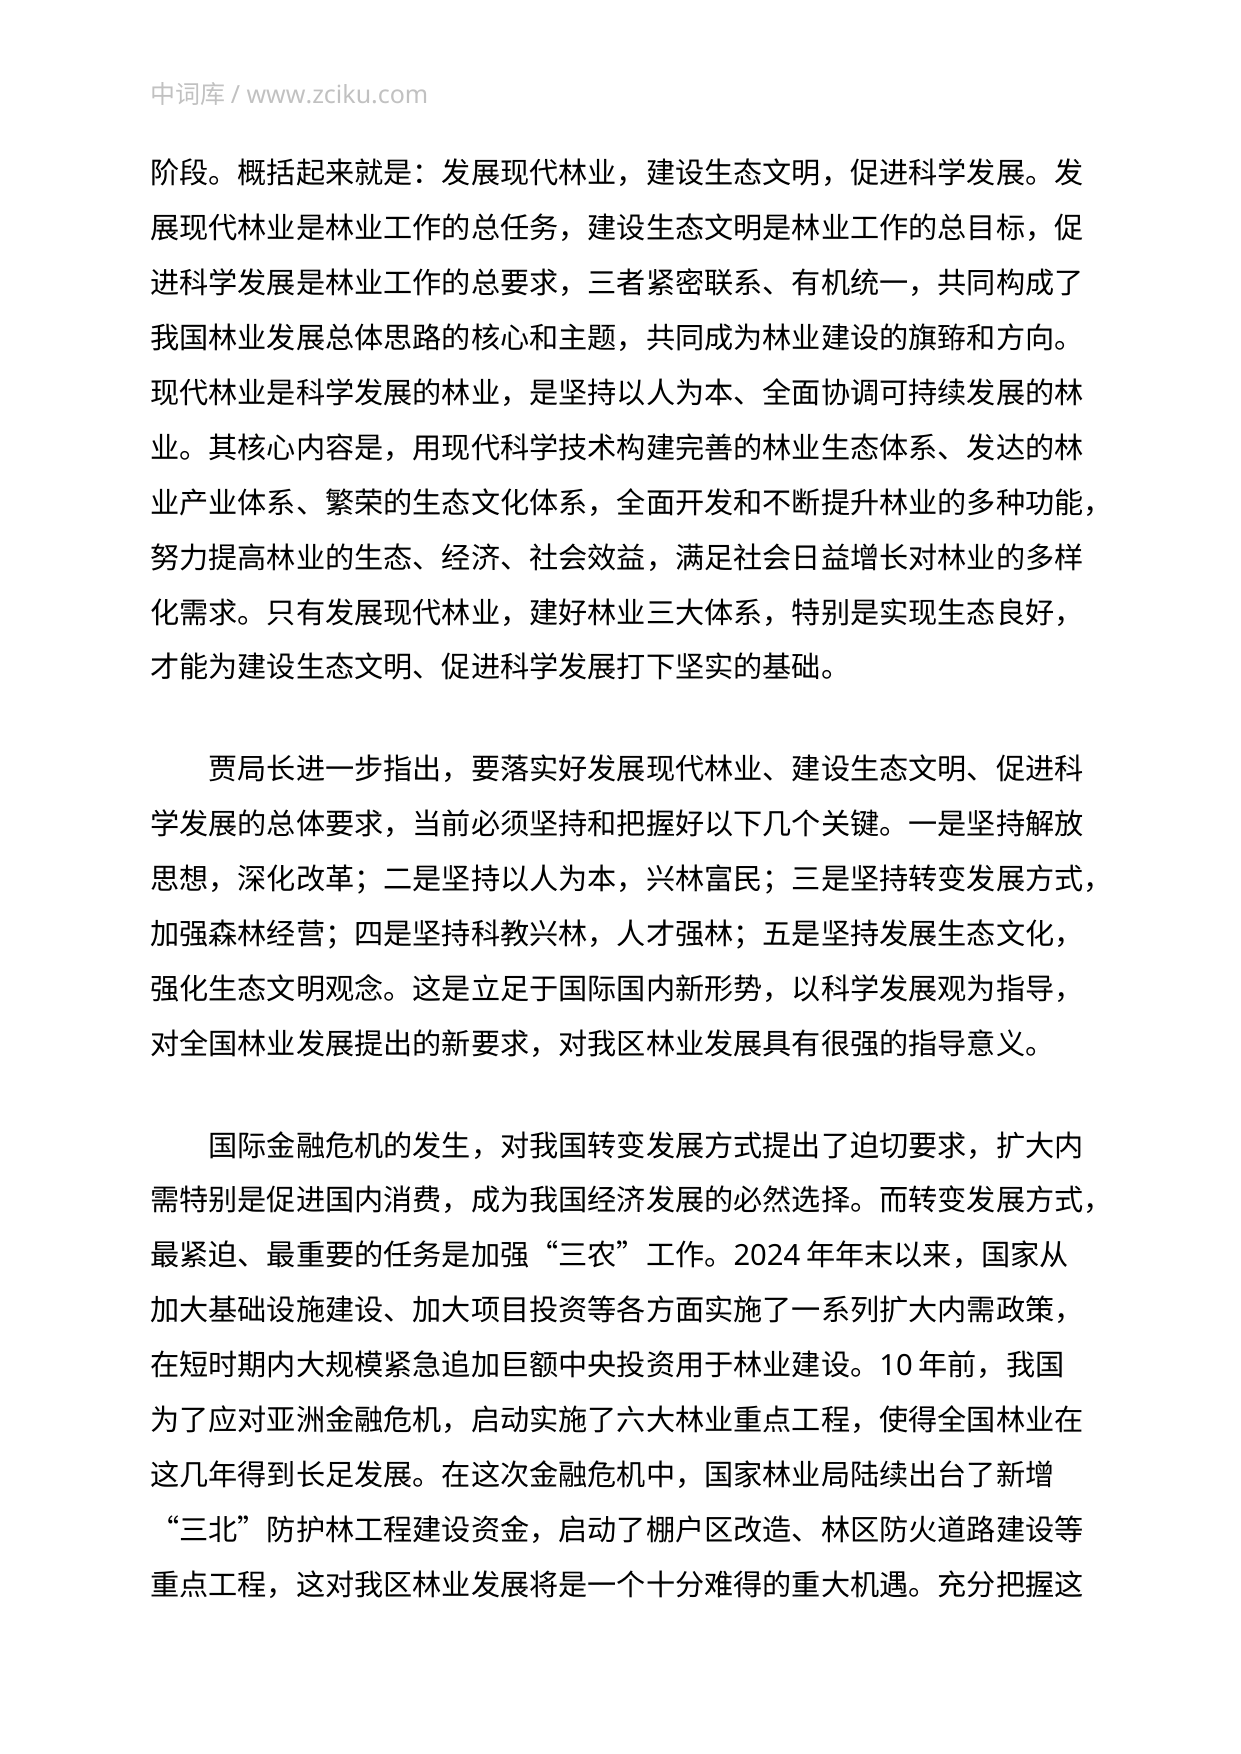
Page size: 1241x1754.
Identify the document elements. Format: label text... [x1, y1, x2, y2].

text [150, 150, 1090, 686]
text 贾局长进一步指出，要落实好发展现代林业、建设生态文明、促进科学发展的总体要求，当前必须坚持和把握好以下几个关键。一是坚持解放思想，深化改革；二是坚持以人为本，兴林富民；三是坚持转变发展方式，加强森林经营；四是坚持科教兴林，人才强林；五是坚持发展生态文化，强化生态文明观念。这是立足于国际国内新形势，以科学发展观为指导，对全国林业发展提出的新要求，对我区林业发展具有很强的指导意义。 [150, 746, 1090, 1063]
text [150, 1122, 1090, 1604]
